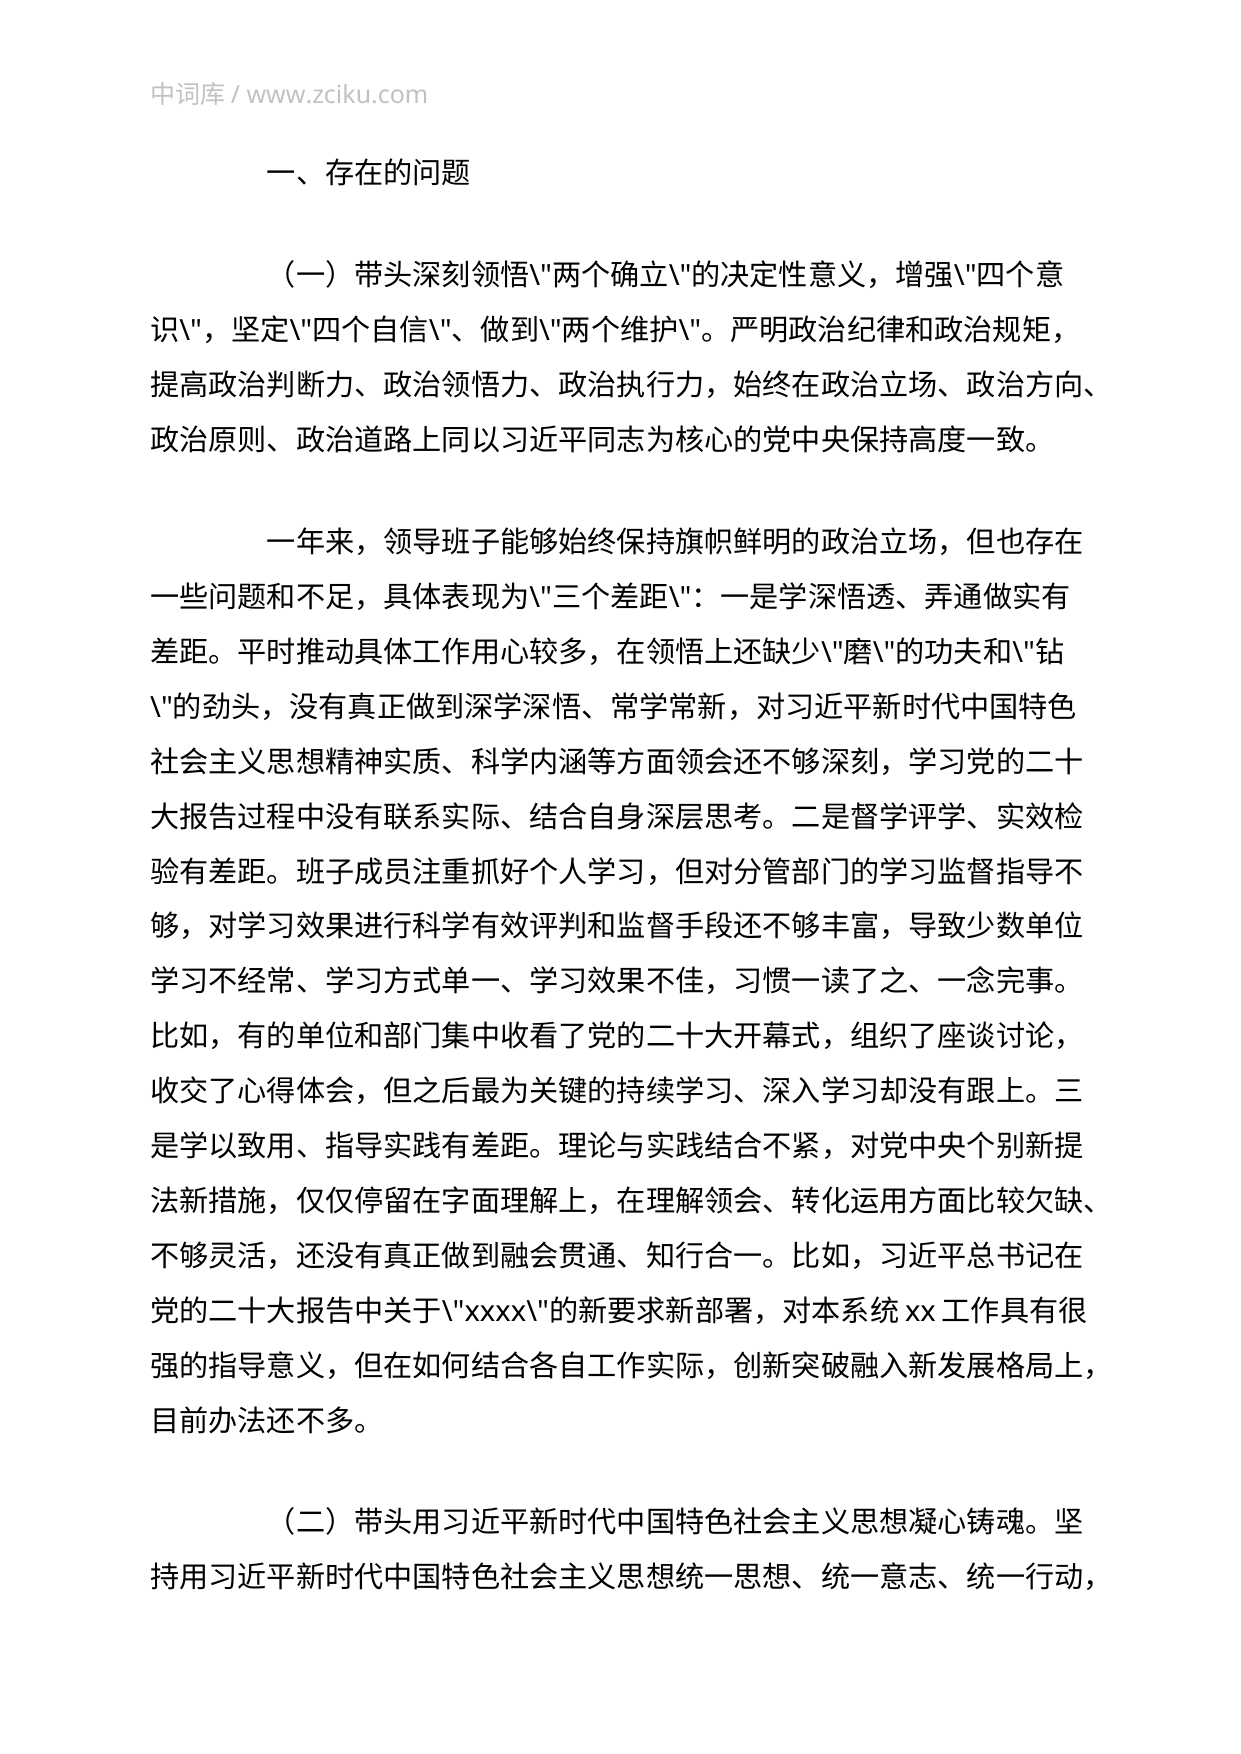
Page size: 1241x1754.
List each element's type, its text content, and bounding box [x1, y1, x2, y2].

text 一、存在的问题 [150, 150, 1090, 192]
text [150, 1499, 1090, 1596]
text （一）带头深刻领悟\"两个确立\"的决定性意义，增强\"四个意识\"，坚定\"四个自信\"、做到\"两个维护\"。严明政治纪律和政治规矩，提高政治判断力、政治领悟力、政治执行力，始终在政治立场、政治方向、政治原则、政治道路上同以习近平同志为核心的党中央保持高度一致。 [150, 252, 1090, 459]
text 一年来，领导班子能够始终保持旗帜鲜明的政治立场，但也存在一些问题和不足，具体表现为\"三个差距\"：一是学深悟透、弄通做实有差距。平时推动具体工作用心较多，在领悟上还缺少\"磨\"的功夫和\"钻\"的劲头，没有真正做到深学深悟、常学常新，对习近平新时代中国特色社会主义思想精神实质、科学内涵等方面领会还不够深刻，学习党的二十大报告过程中没有联系实际、结合自身深层思考。二是督学评学、实效检验有差距。班子成员注重抓好个人学习，但对分管部门的学习监督指导不够，对学习效果进行科学有效评判和监督手段还不够丰富，导致少数单位学习不经常、学习方式单一、学习效果不佳，习惯一读了之、一念完事。比如，有的单位和部门集中收看了党的二十大开幕式，组织了座谈讨论，收交了心得体会，但之后最为关键的持续学习、深入学习却没有跟上。三是学以致用、指导实践有差距。理论与实践结合不紧，对党中央个别新提法新措施，仅仅停留在字面理解上，在理解领会、转化运用方面比较欠缺、不够灵活，还没有真正做到融会贯通、知行合一。比如，习近平总书记在党的二十大报告中关于\"xxxx\"的新要求新部署，对本系统xx工作具有很强的指导意义，但在如何结合各自工作实际，创新突破融入新发展格局上，目前办法还不多。 [150, 518, 1090, 1439]
